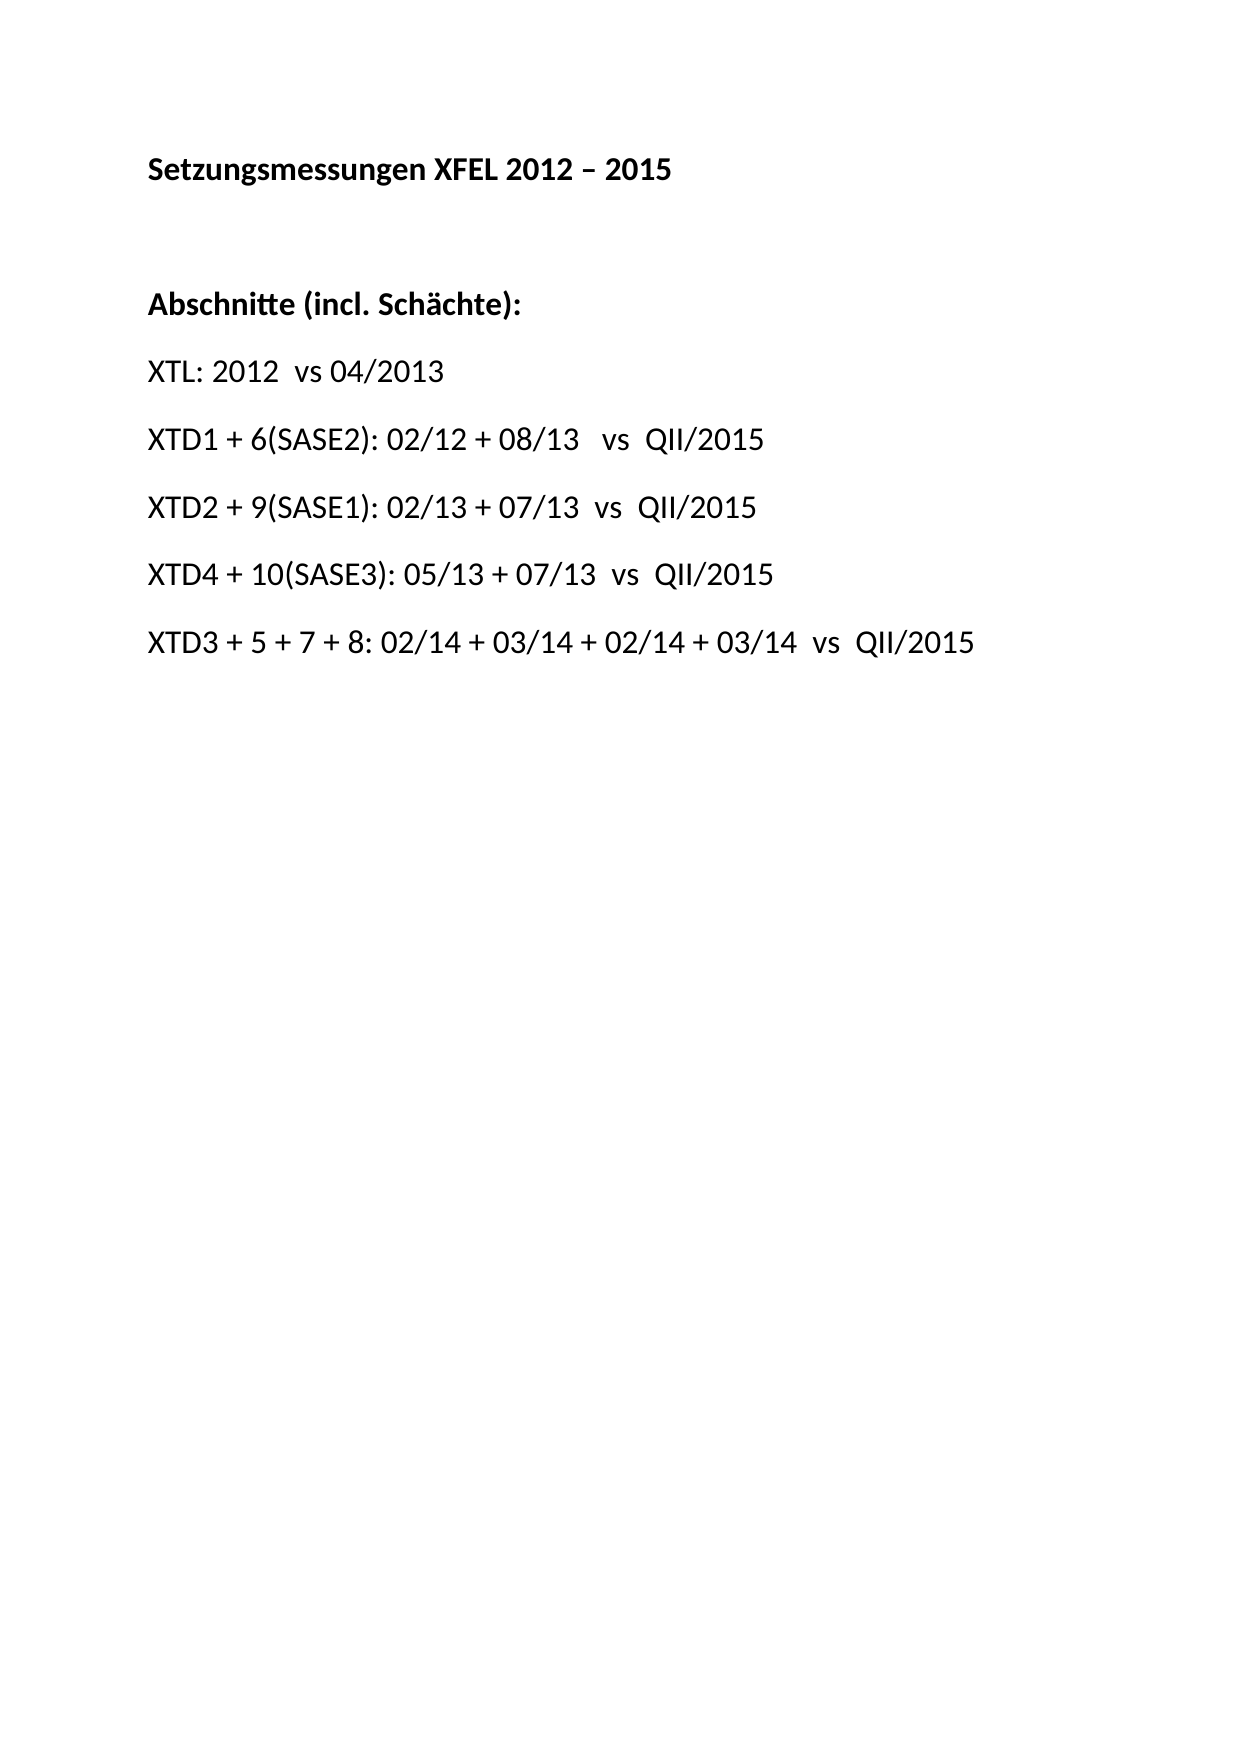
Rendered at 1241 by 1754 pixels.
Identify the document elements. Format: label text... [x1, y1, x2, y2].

text XTD3 + 5 + 7 + 8: 02/14 + 03/14 + 02/14 + 03/14 vs QII/2015 [148, 621, 1093, 662]
text XTD1 + 6(SASE2): 02/12 + 08/13 vs QII/2015 [148, 418, 1093, 459]
text XTD2 + 9(SASE1): 02/13 + 07/13 vs QII/2015 [148, 486, 1093, 526]
text Setzungsmessungen XFEL 2012 – 2015 [148, 148, 1093, 188]
text XTD4 + 10(SASE3): 05/13 + 07/13 vs QII/2015 [148, 553, 1093, 594]
text XTL: 2012 vs 04/2013 [148, 350, 1093, 391]
text Abschnitte (incl. Schächte): [148, 283, 1093, 323]
